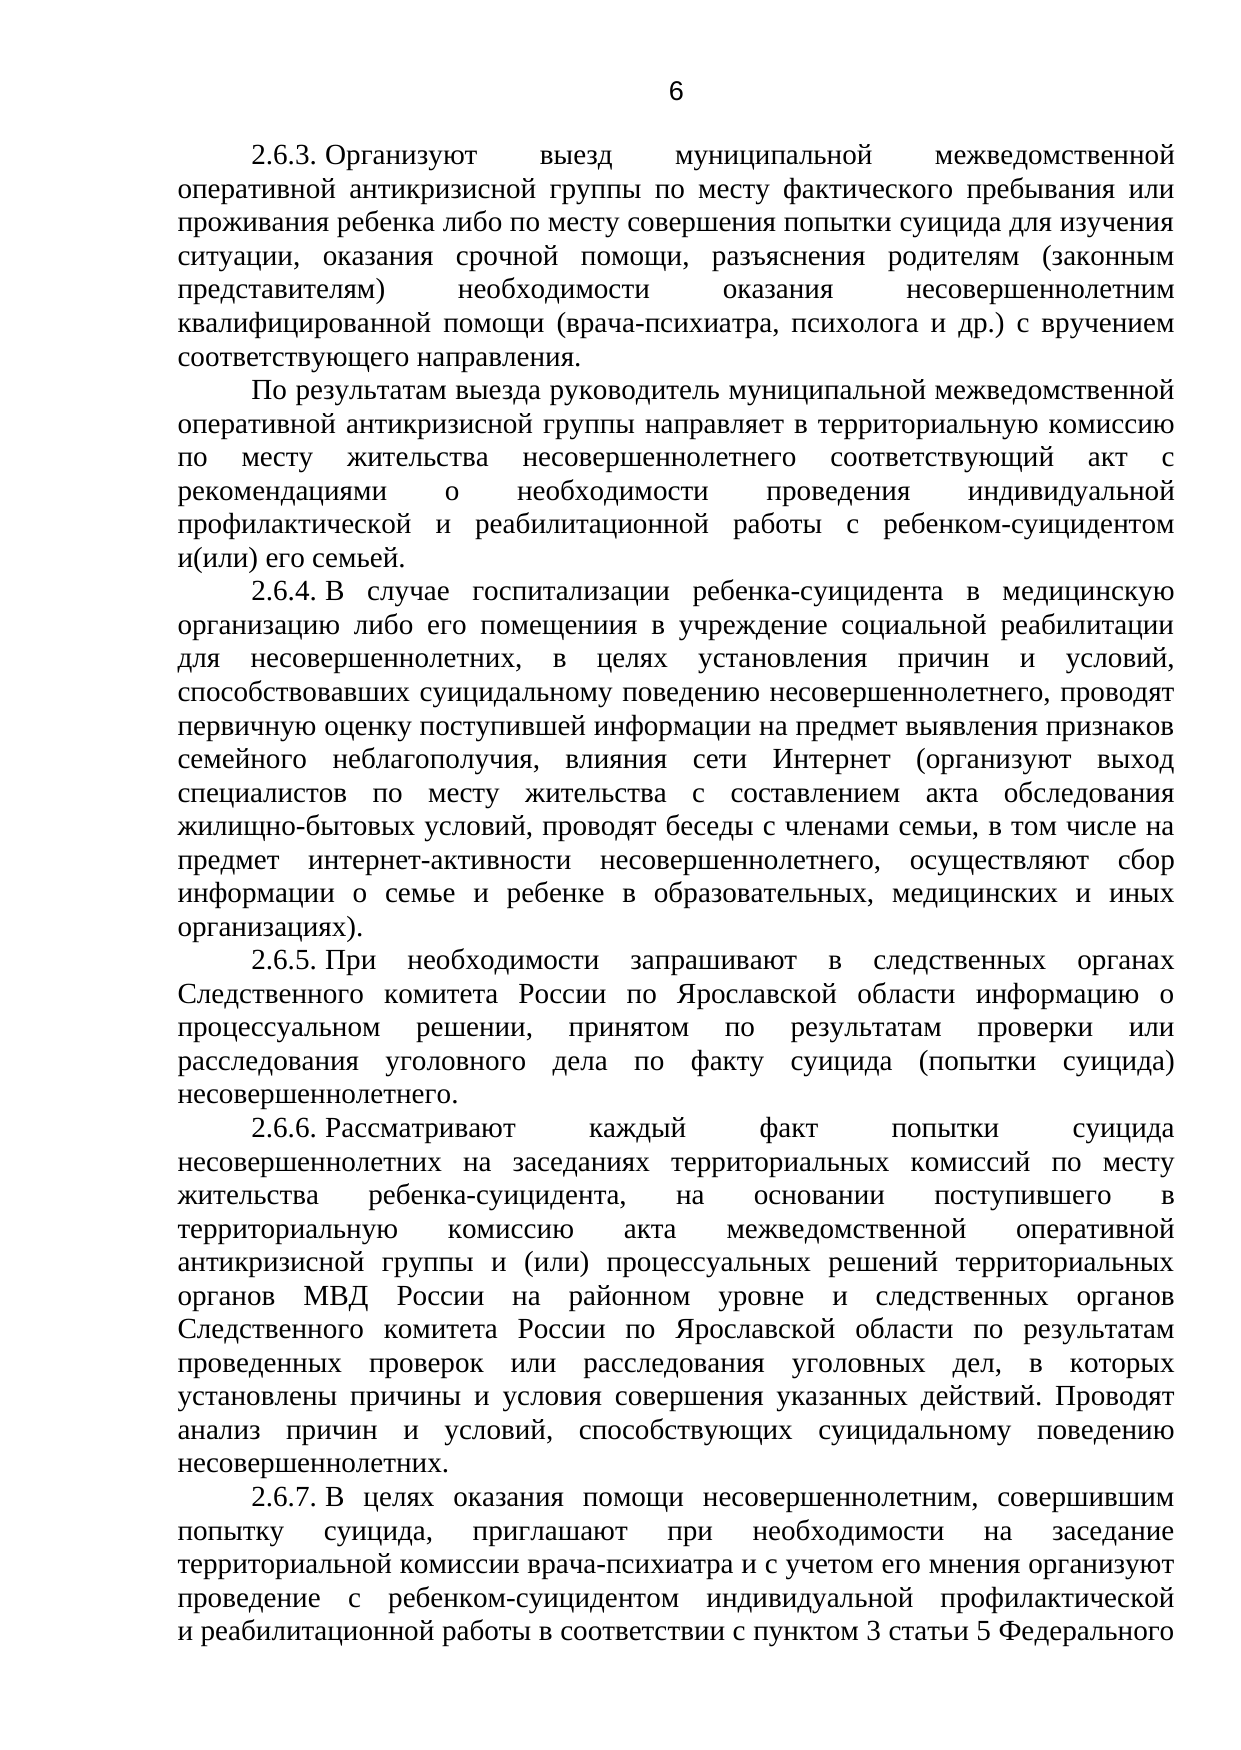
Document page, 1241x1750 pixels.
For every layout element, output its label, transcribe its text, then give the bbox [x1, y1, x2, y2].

text 2.6.4. В случае госпитализации ребенка-суицидента в медицинскую организацию либо его помещениия в учреждение социальной реабилитации для несовершеннолетних, в целях установления причин и условий, способствовавших суицидальному поведению несовершеннолетнего, проводят первичную оценку поступившей информации на предмет выявления признаков семейного неблагополучия, влияния сети Интернет (организуют выход специалистов по месту жительства с составлением акта обследования жилищно-бытовых условий, проводят беседы с членами семьи, в том числе на предмет интернет-активности несовершеннолетнего, осуществляют сбор информации о семье и ребенке в образовательных, медицинских и иных организациях). [177, 573, 1175, 942]
text 2.6.3. Организуют выезд муниципальной межведомственной оперативной антикризисной группы по месту фактического пребывания или проживания ребенка либо по месту совершения попытки суицида для изучения ситуации, оказания срочной помощи, разъяснения родителям (законным представителям) необходимости оказания несовершеннолетним квалифицированной помощи (врача-психиатра, психолога и др.) с вручением соответствующего направления. [177, 137, 1175, 372]
text 2.6.6. Рассматривают каждый факт попытки суицида несовершеннолетних на заседаниях территориальных комиссий по месту жительства ребенка-суицидента, на основании поступившего в территориальную комиссию акта межведомственной оперативной антикризисной группы и (или) процессуальных решений территориальных органов МВД России на районном уровне и следственных органов Следственного комитета России по Ярославской области по результатам проведенных проверок или расследования уголовных дел, в которых установлены причины и условия совершения указанных действий. Проводят анализ причин и условий, способствующих суицидальному поведению несовершеннолетних. [177, 1110, 1175, 1479]
text 2.6.5. При необходимости запрашивают в следственных органах Следственного комитета России по Ярославской области информацию о процессуальном решении, принятом по результатам проверки или расследования уголовного дела по факту суицида (попытки суицида) несовершеннолетнего. [177, 942, 1175, 1110]
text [177, 1479, 1175, 1647]
text По результатам выезда руководитель муниципальной межведомственной оперативной антикризисной группы направляет в территориальную комиссию по месту жительства несовершеннолетнего соответствующий акт с рекомендациями о необходимости проведения индивидуальной профилактической и реабилитационной работы с ребенком-суицидентом и(или) его семьей. [177, 372, 1175, 573]
